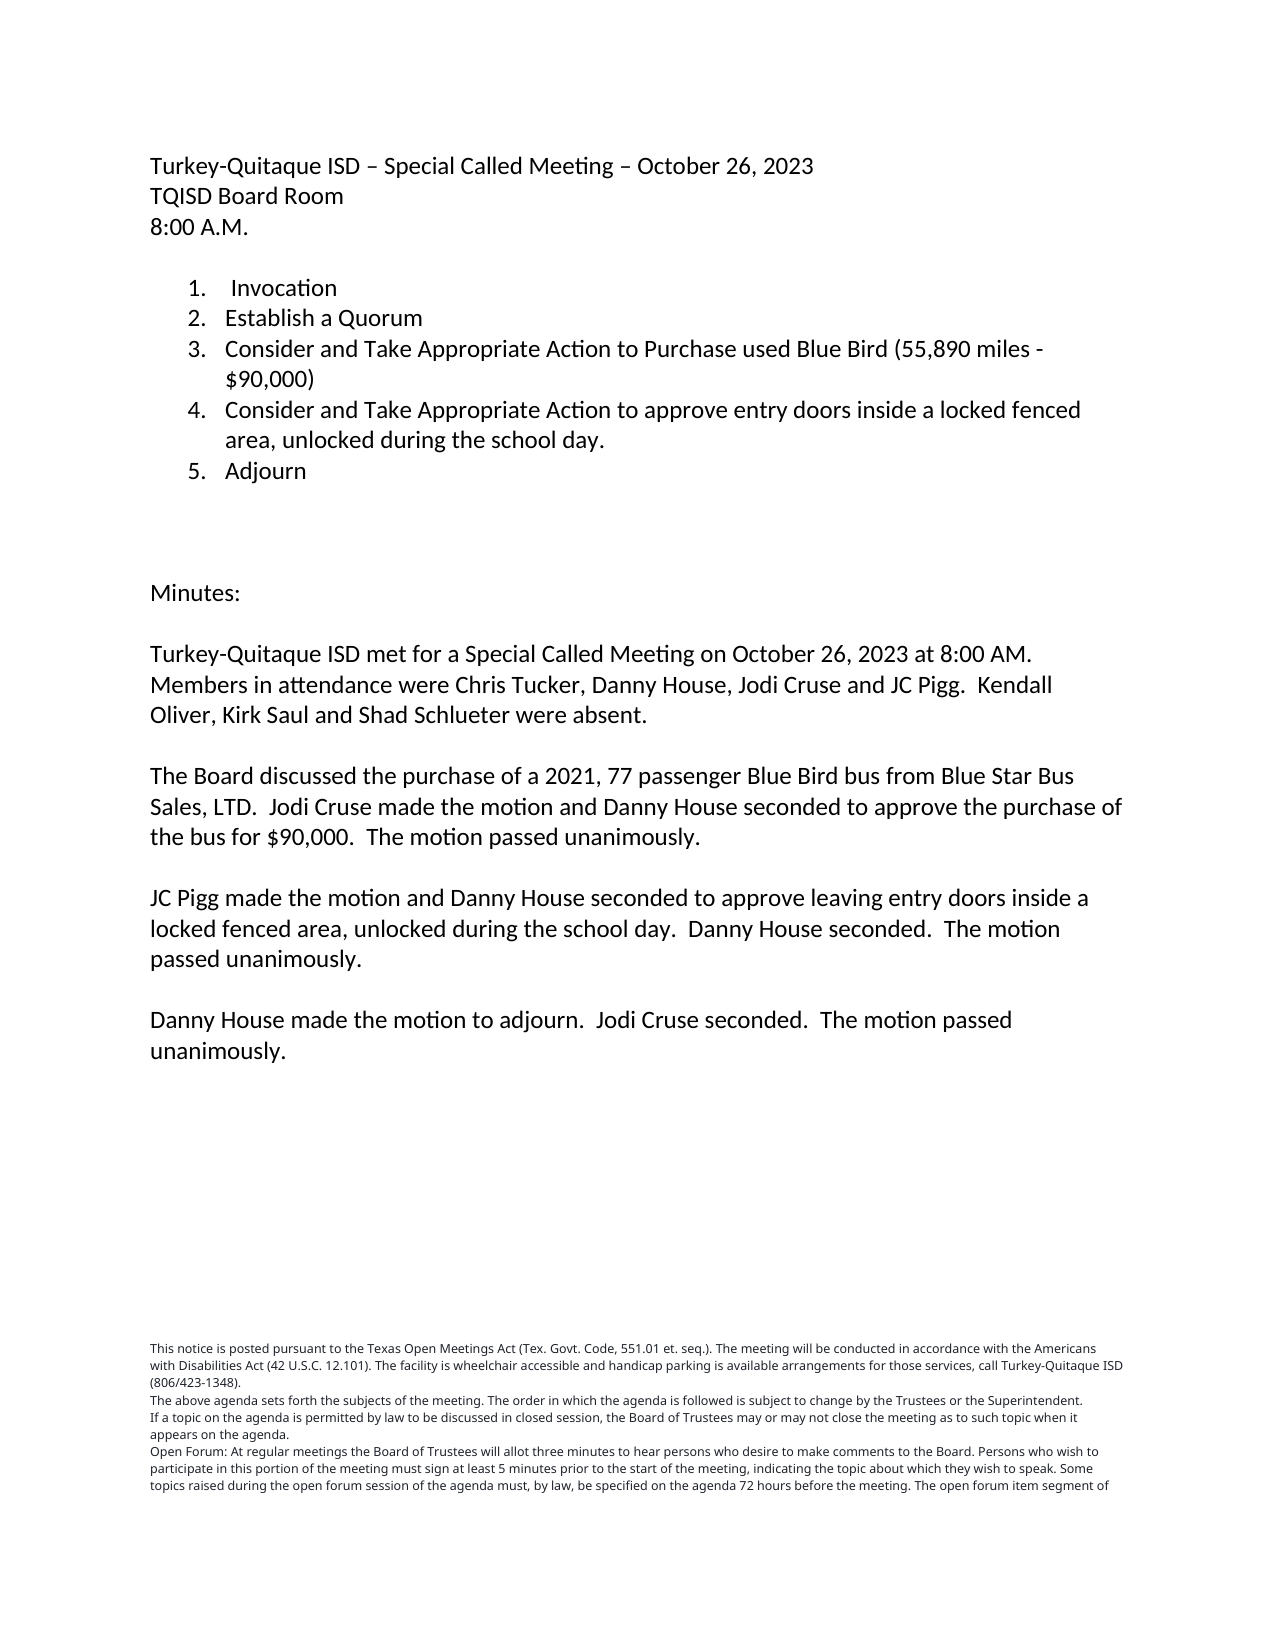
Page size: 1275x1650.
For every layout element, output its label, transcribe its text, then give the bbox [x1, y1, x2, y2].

text 8:00 A.M. [150, 211, 1125, 242]
text Danny House made the motion to adjourn. Jodi Cruse seconded. The motion passed unanimously. [150, 1004, 1125, 1066]
list Consider and Take Appropriate Action to approve entry doors inside a locked fenced area, unlocked during the school day. [187, 394, 1125, 455]
text TQISD Board Room [150, 181, 1125, 211]
list Establish a Quorum [187, 303, 1125, 333]
list Consider and Take Appropriate Action to Purchase used Blue Bird (55,890 miles - $90,000) [187, 333, 1125, 394]
text Turkey-Quitaque ISD – Special Called Meeting – October 26, 2023 [150, 150, 1125, 181]
list Invocation [187, 272, 1125, 303]
text The Board discussed the purchase of a 2021, 77 passenger Blue Bird bus from Blue Star Bus Sales, LTD. Jodi Cruse made the motion and Danny House seconded to approve the purchase of the bus for $90,000. The motion passed unanimously. [150, 760, 1125, 852]
list Adjourn [187, 455, 1125, 486]
text Minutes: [150, 577, 1125, 608]
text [150, 1340, 1125, 1494]
text Turkey-Quitaque ISD met for a Special Called Meeting on October 26, 2023 at 8:00 AM. Members in attendance were Chris Tucker, Danny House, Jodi Cruse and JC Pigg. Kendall Oliver, Kirk Saul and Shad Schlueter were absent. [150, 638, 1125, 730]
text JC Pigg made the motion and Danny House seconded to approve leaving entry doors inside a locked fenced area, unlocked during the school day. Danny House seconded. The motion passed unanimously. [150, 882, 1125, 974]
